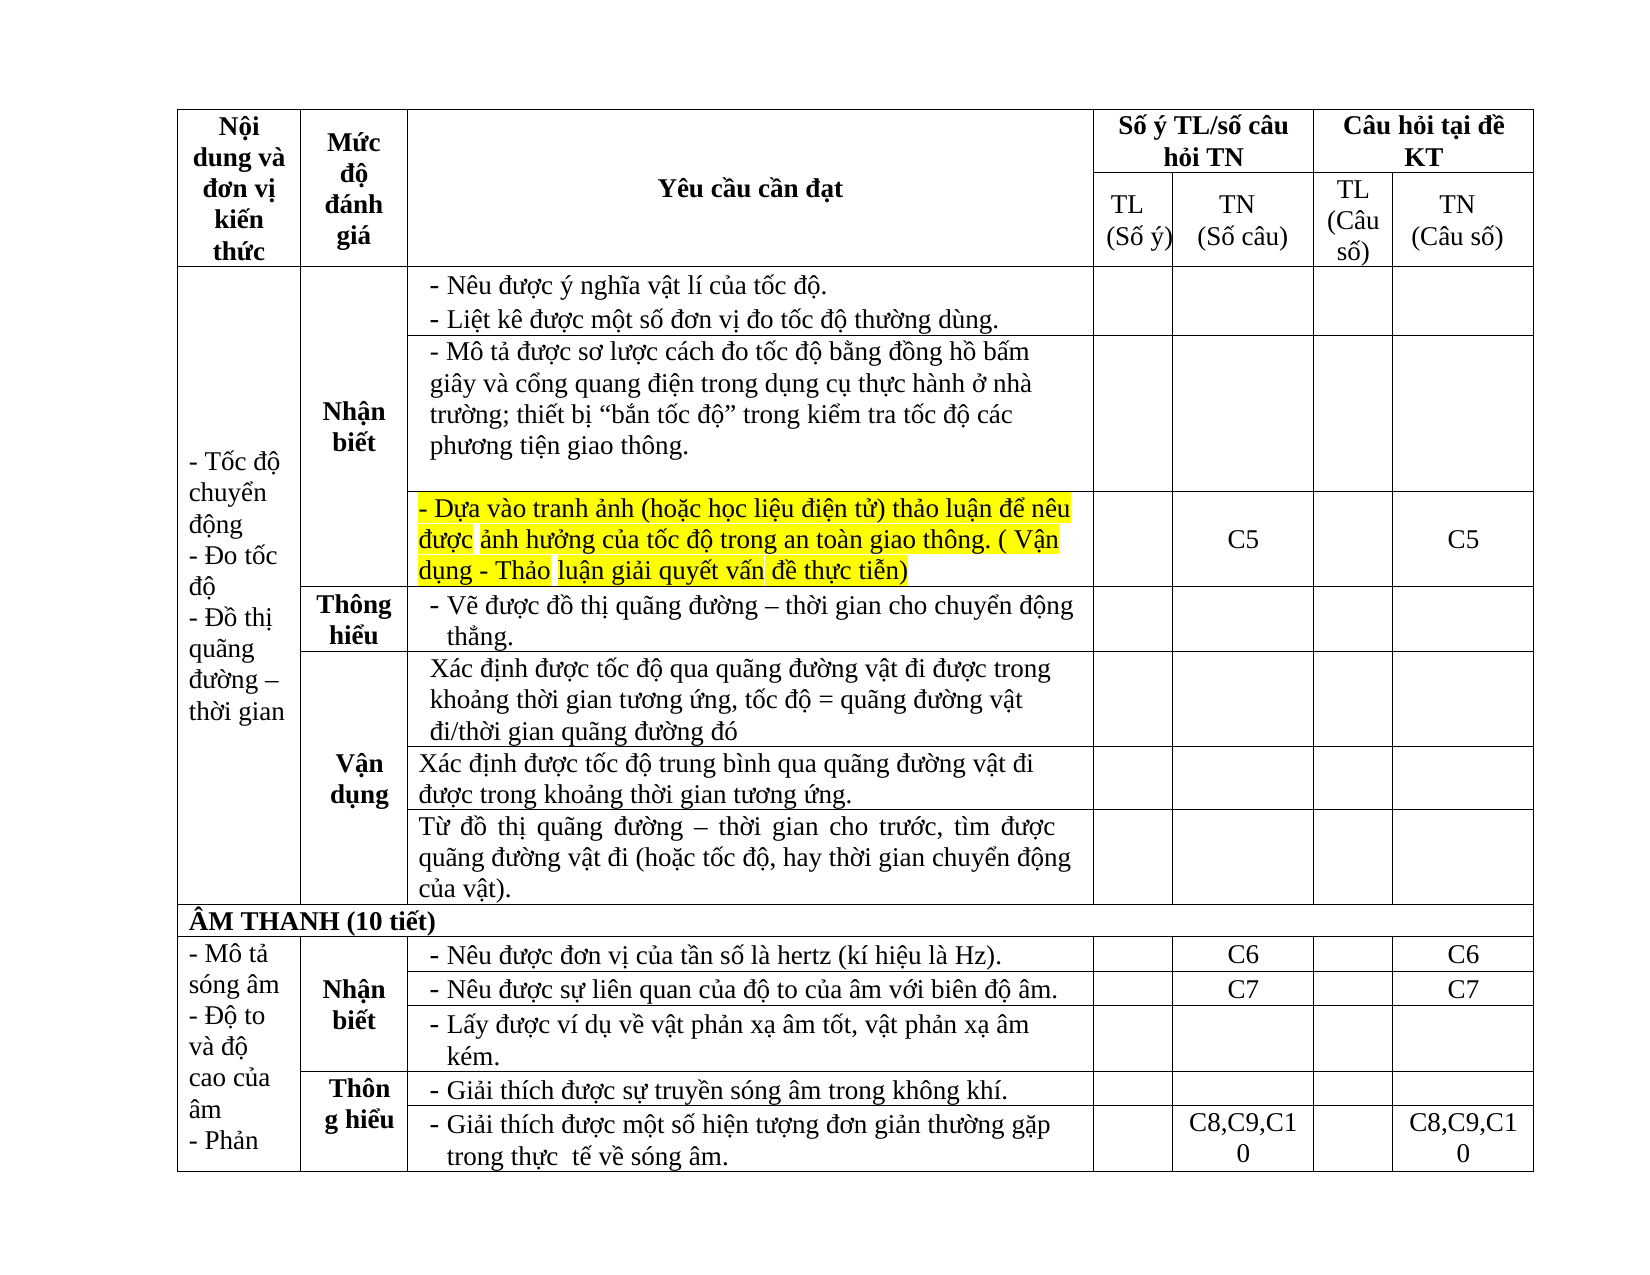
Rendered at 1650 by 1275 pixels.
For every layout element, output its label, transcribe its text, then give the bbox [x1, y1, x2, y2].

table_cell [1094, 336, 1172, 491]
table_header Mức độ đánh giá [301, 110, 407, 266]
table_cell [1393, 1072, 1533, 1105]
table_cell Xác định được tốc độ qua quãng đường vật đi được trong khoảng thời gian tương ứng, tốc độ = quãng đường vật đi/thời gian quãng đường đó [408, 652, 1093, 746]
table_cell C8,C9,C10 [1173, 1106, 1313, 1171]
table_cell [1094, 1106, 1172, 1171]
table_cell [1094, 747, 1172, 809]
table_cell [1393, 1006, 1533, 1071]
table_cell [1094, 1006, 1172, 1071]
table_cell Từ đồ thị quãng đường – thời gian cho trước, tìm được quãng đường vật đi (hoặc tốc độ, hay thời gian chuyển động của vật). [408, 810, 1093, 904]
table_cell [1393, 810, 1533, 904]
table_cell Thông hiểu [301, 1072, 407, 1171]
table_cell [1094, 267, 1172, 334]
table_cell [1173, 1072, 1313, 1105]
table_cell [1173, 652, 1313, 746]
table_cell Nêu được ý nghĩa vật lí của tốc độ. Liệt kê được một số đơn vị đo tốc độ thường dùng. [408, 267, 1093, 334]
table_cell [1094, 810, 1172, 904]
table_cell Giải thích được một số hiện tượng đơn giản thường gặp trong thực tế về sóng âm. [408, 1106, 1093, 1171]
table_cell Xác định được tốc độ trung bình qua quãng đường vật đi được trong khoảng thời gian tương ứng. [408, 747, 1093, 809]
table_cell C5 [1173, 492, 1313, 586]
table_cell C6 [1393, 937, 1533, 971]
table_cell [1173, 747, 1313, 809]
table_cell [1393, 587, 1533, 651]
table_cell [1393, 267, 1533, 334]
table_cell [1314, 267, 1392, 334]
table_cell [1314, 336, 1392, 491]
table_cell [1314, 1006, 1392, 1071]
table_cell [1314, 810, 1392, 904]
table_cell TN (Câu số) [1393, 173, 1533, 266]
table_cell [1173, 267, 1313, 334]
table_cell - Dựa vào tranh ảnh (hoặc học liệu điện tử) thảo luận để nêu được ảnh hưởng của tốc độ trong an toàn giao thông. ( Vận dụng - Thảo luận giải quyết vấn đề thực tiễn) [408, 492, 1093, 586]
table_cell C7 [1173, 972, 1313, 1005]
table_cell [1314, 587, 1392, 651]
table_cell - Tốc độ chuyển động - Đo tốc độ - Đồ thị quãng đường – thời gian [178, 267, 300, 904]
table_cell [1173, 810, 1313, 904]
table_cell [1173, 1006, 1313, 1071]
table_cell [1094, 972, 1172, 1005]
table_cell Nhận biết [301, 267, 407, 586]
table_cell [1393, 652, 1533, 746]
table_cell Vẽ được đồ thị quãng đường – thời gian cho chuyển động thẳng. [408, 587, 1093, 651]
table_cell Nhận biết [301, 937, 407, 1071]
table_cell [1314, 1106, 1392, 1171]
table_cell - Mô tả sóng âm - Độ to và độ cao của âm - Phản xạ âm [178, 937, 300, 1171]
table_cell TL (Số ý) [1094, 173, 1172, 266]
table_cell Giải thích được sự truyền sóng âm trong không khí. [408, 1072, 1093, 1105]
table_cell [1094, 652, 1172, 746]
table_cell Nêu được sự liên quan của độ to của âm với biên độ âm. [408, 972, 1093, 1005]
table_cell [1314, 972, 1392, 1005]
table_cell [1314, 652, 1392, 746]
table_cell Vận dụng [301, 652, 407, 904]
table_header Nội dung và đơn vị kiến thức [178, 110, 300, 266]
table_cell TN (Số câu) [1173, 173, 1313, 266]
table_cell ÂM THANH (10 tiết) [178, 905, 1533, 936]
table_cell TL (Câu số) [1314, 173, 1392, 266]
table_cell [1393, 747, 1533, 809]
table_cell Mô tả được sơ lược cách đo tốc độ bằng đồng hồ bấm giây và cổng quang điện trong dụng cụ thực hành ở nhà trường; thiết bị “bắn tốc độ” trong kiểm tra tốc độ các phương tiện giao thông. [408, 336, 1093, 491]
table_header Yêu cầu cần đạt [408, 110, 1093, 266]
table_header Câu hỏi tại đề KT [1314, 110, 1533, 172]
table_cell Thông hiểu [301, 587, 407, 651]
table_cell [1314, 1072, 1392, 1105]
table_cell [1173, 336, 1313, 491]
table_cell [1094, 1072, 1172, 1105]
table_cell C5 [1393, 492, 1533, 586]
table_cell [1393, 336, 1533, 491]
table_cell Lấy được ví dụ về vật phản xạ âm tốt, vật phản xạ âm kém. [408, 1006, 1093, 1071]
table_cell C7 [1393, 972, 1533, 1005]
table_cell C8,C9,C10 [1393, 1106, 1533, 1171]
table_header Số ý TL/số câu hỏi TN [1094, 110, 1313, 172]
table_cell [1173, 587, 1313, 651]
table_cell [1094, 937, 1172, 971]
table_cell C6 [1173, 937, 1313, 971]
table_cell [1314, 937, 1392, 971]
table_cell [1094, 492, 1172, 586]
table_cell Nêu được đơn vị của tần số là hertz (kí hiệu là Hz). [408, 937, 1093, 971]
table_cell [1314, 492, 1392, 586]
table_cell [1094, 587, 1172, 651]
table_cell [1314, 747, 1392, 809]
